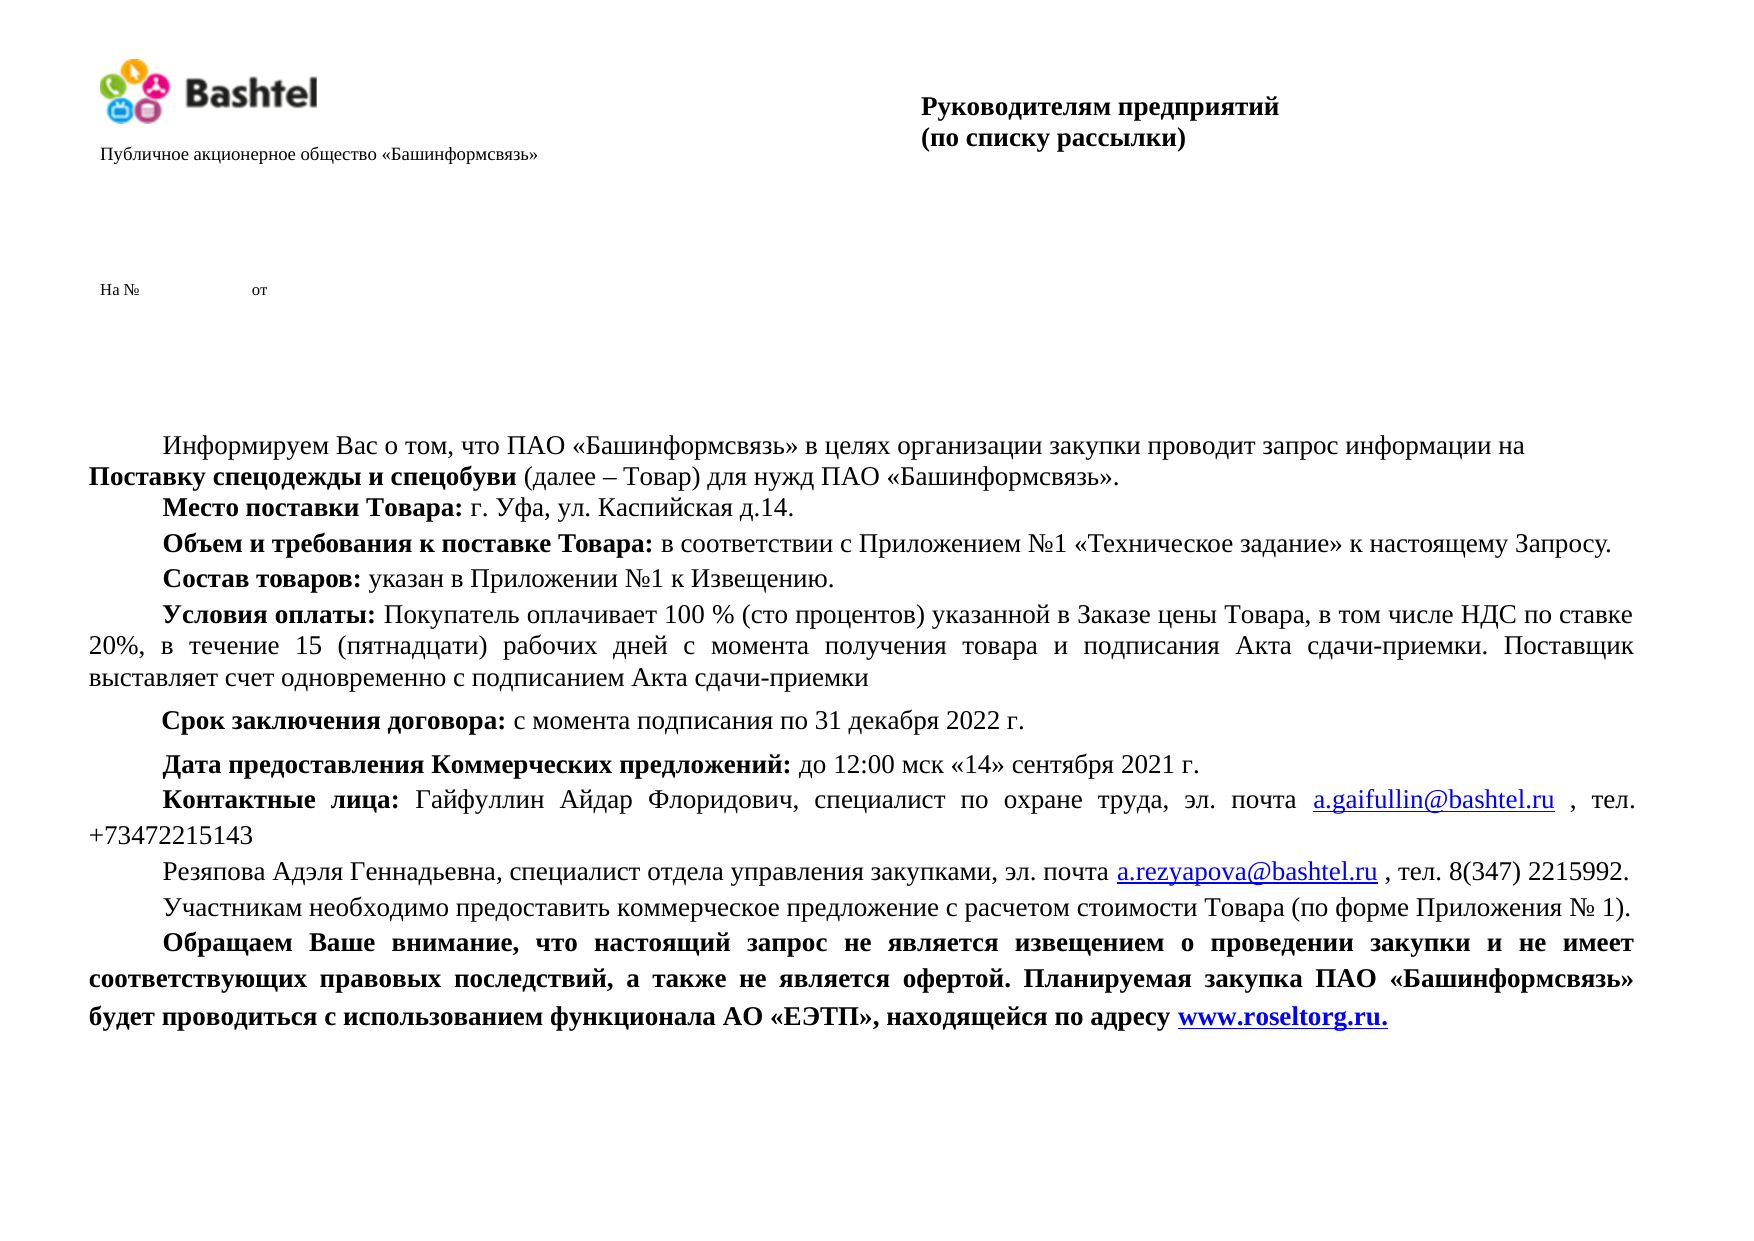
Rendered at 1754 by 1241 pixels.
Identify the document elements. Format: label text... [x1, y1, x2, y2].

text Участникам необходимо предоставить коммерческое предложение с расчетом стоимости Товара (по форме Приложения № 1). [89, 891, 1636, 922]
text Информируем Вас о том, что ПАО «Башинформсвязь» в целях организации закупки проводит запрос информации на Поставку спецодежды и спецобуви (далее – Товар) для нужд ПАО «Башинформсвязь». [89, 429, 1636, 491]
text Контактные лица: Гайфуллин Айдар Флоридович, специалист по охране труда, эл. почта a.gaifullin@bashtel.ru , тел. +73472215143 [89, 784, 1636, 851]
text Состав товаров: указан в Приложении №1 к Извещению. [89, 563, 1636, 594]
text Место поставки Товара: г. Уфа, ул. Каспийская д.14. [89, 491, 1636, 522]
picture [100, 59, 317, 124]
text Объем и требования к поставке Товара: в соответствии с Приложением №1 «Техническое задание» к настоящему Запросу. [89, 527, 1636, 558]
table_header Руководителям предприятий (по списку рассылки) [922, 59, 1636, 398]
text Обращаем Ваше внимание, что настоящий запрос не является извещением о проведении закупки и не имеет соответствующих правовых последствий, а также не является офертой. Планируемая закупка ПАО «Башинформсвязь» будет проводиться с использованием функционала АО «ЕЭТП», находящейся по адресу www.roseltorg.ru. [89, 927, 1636, 1032]
table_header Публичное акционерное общество «Башинформсвязь» На № от [89, 59, 922, 398]
text Резяпова Адэля Геннадьевна, специалист отдела управления закупками, эл. почта a.rezyapova@bashtel.ru , тел. 8(347) 2215992. [89, 855, 1636, 886]
text Условия оплаты: Покупатель оплачивает 100 % (сто процентов) указанной в Заказе цены Товара, в том числе НДС по ставке 20%, в течение 15 (пятнадцати) рабочих дней с момента получения товара и подписания Акта сдачи-приемки. Поставщик выставляет счет одновременно с подписанием Акта сдачи-приемки [89, 598, 1636, 692]
text Срок заключения договора: с момента подписания по 31 декабря 2022 г. [89, 704, 1636, 735]
text Дата предоставления Коммерческих предложений: до 12:00 мск «14» сентября 2021 г. [89, 748, 1636, 779]
